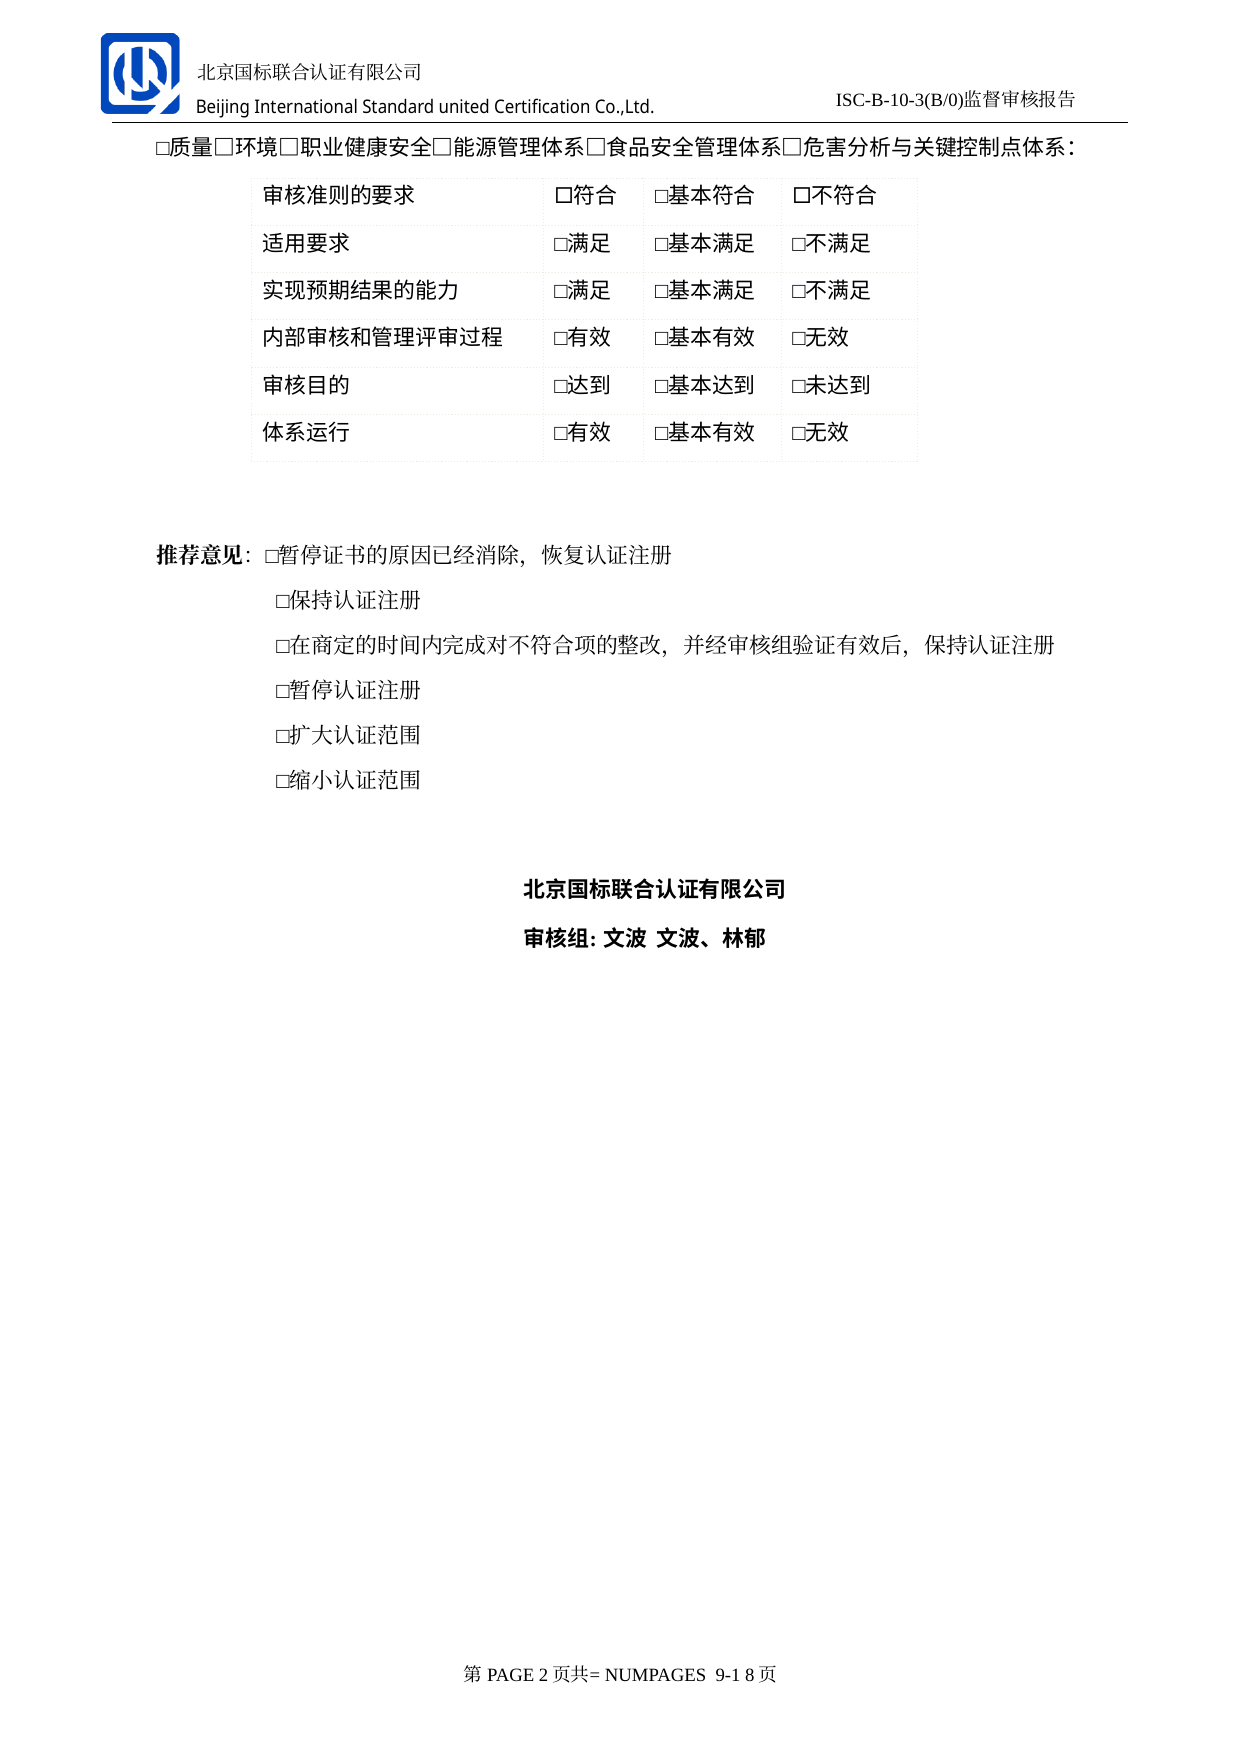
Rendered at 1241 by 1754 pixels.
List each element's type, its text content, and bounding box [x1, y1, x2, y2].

text □在商定的时间内完成对不符合项的整改，并经审核组验证有效后，保持认证注册 [112, 629, 1128, 662]
table_header 不符合 [781, 178, 917, 225]
table_cell 体系运行 [251, 414, 543, 461]
table_cell □基本达到 [644, 367, 781, 414]
table_cell □有效 [543, 414, 644, 461]
table_cell □基本满足 [644, 225, 781, 272]
table_cell □达到 [543, 367, 644, 414]
table_cell □未达到 [781, 367, 917, 414]
text 审核组: 文波 文波、林郁 [112, 920, 1128, 953]
text 北京国标联合认证有限公司 [112, 871, 1128, 904]
text □暂停认证注册 [112, 675, 1128, 707]
table_cell □基本有效 [644, 414, 781, 461]
table_cell □不满足 [781, 225, 917, 272]
table_cell 适用要求 [251, 225, 543, 272]
table_cell □不满足 [781, 272, 917, 319]
picture [100, 33, 180, 114]
table_cell □满足 [543, 225, 644, 272]
table_cell □无效 [781, 319, 917, 367]
table_header 符合 [543, 178, 644, 225]
table_cell □无效 [781, 414, 917, 461]
table_cell □基本满足 [644, 272, 781, 319]
table_header □基本符合 [644, 178, 781, 225]
table_cell 审核目的 [251, 367, 543, 414]
table_cell □满足 [543, 272, 644, 319]
text □扩大认证范围 [112, 720, 1128, 752]
text □保持认证注册 [112, 584, 1128, 617]
table_cell □有效 [543, 319, 644, 367]
table_cell □基本有效 [644, 319, 781, 367]
text □缩小认证范围 [112, 765, 1128, 797]
table_header 审核准则的要求 [251, 178, 543, 225]
table_cell 实现预期结果的能力 [251, 272, 543, 319]
table_cell 内部审核和管理评审过程 [251, 319, 543, 367]
text 推荐意见：□暂停证书的原因已经消除，恢复认证注册 [112, 539, 1128, 572]
text □质量□环境□职业健康安全□能源管理体系□食品安全管理体系□危害分析与关键控制点体系： [112, 129, 1128, 162]
